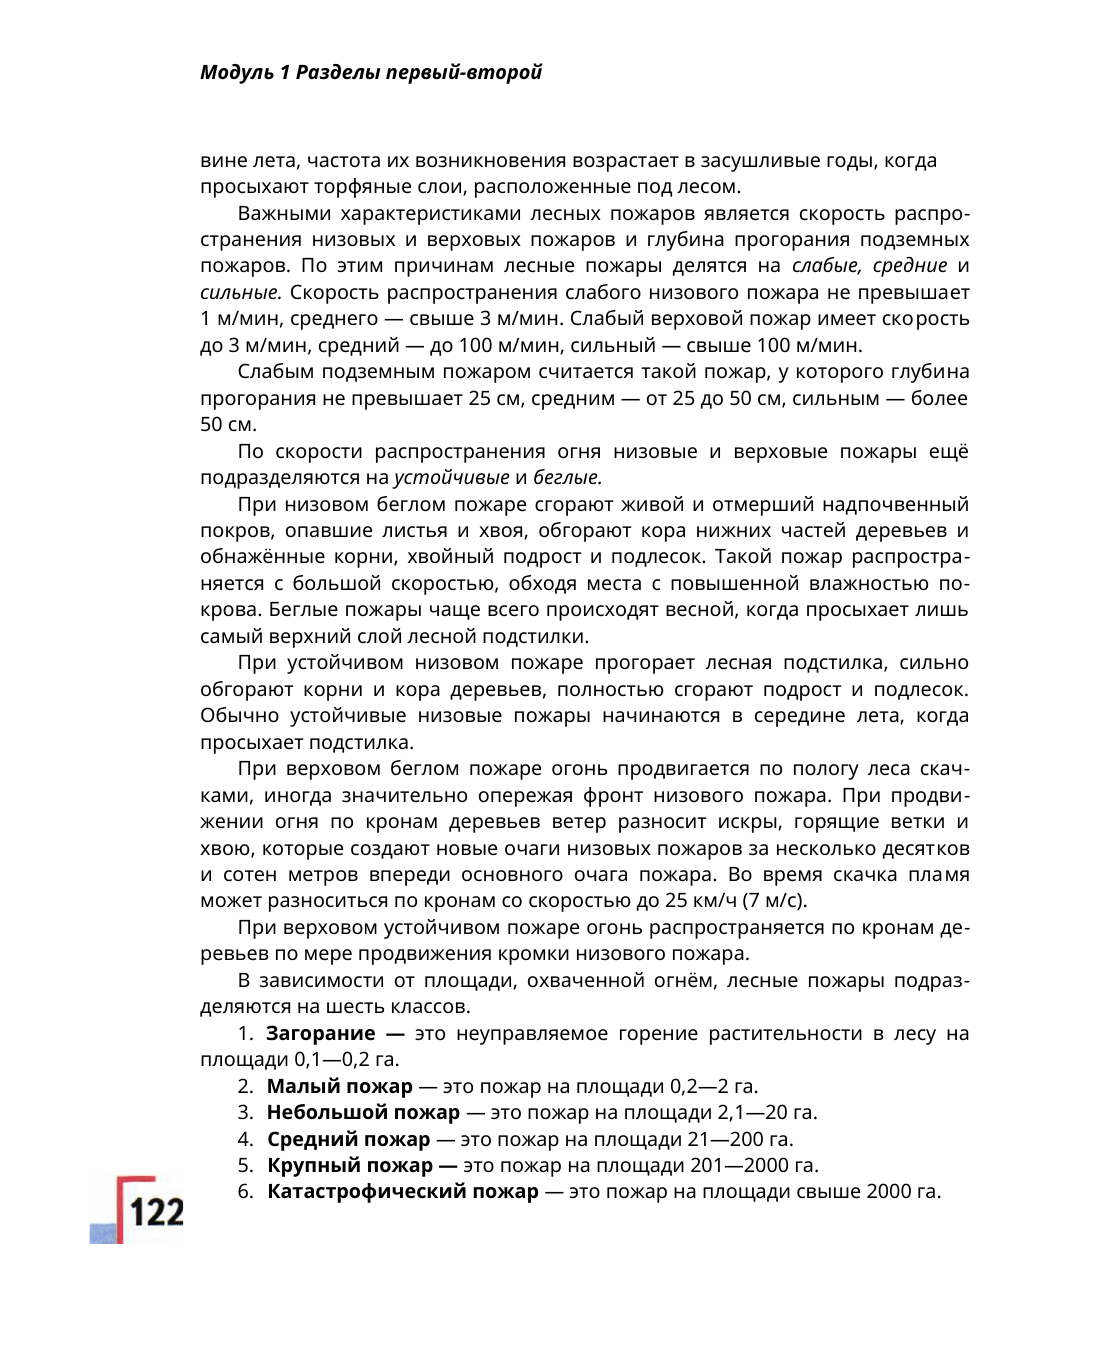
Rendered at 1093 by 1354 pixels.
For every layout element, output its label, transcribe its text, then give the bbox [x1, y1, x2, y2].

picture [89, 1174, 184, 1244]
text Слабым подземным пожаром считается такой пожар, у которого глубина прогорания не превышает 25 см, средним — от 25 до 50 см, сильным — более 50 см. [200, 357, 970, 437]
list Небольшой пожар — это пожар на площади 2,1—20 га. [200, 1098, 1003, 1125]
text В зависимости от площади, охваченной огнём, лесные пожары подразделяются на шесть классов. [200, 966, 970, 1019]
text При устойчивом низовом пожаре прогорает лесная подстилка, сильно обгорают корни и кора деревьев, полностью сгорают подрост и подлесок. Обычно устойчивые низовые пожары начинаются в середине лета, когда просыхает подстилка. [200, 648, 970, 754]
text При верховом устойчивом пожаре огонь распространяется по кронам деревьев по мере продвижения кромки низового пожара. [200, 913, 970, 966]
text Важными характеристиками лесных пожаров является скорость распространения низовых и верховых пожаров и глубина прогорания подземных пожаров. По этим причинам лесные пожары делятся на слабые, средние и сильные. Скорость распространения слабого низового пожара не превышает 1 м/мин, среднего — свыше 3 м/мин. Слабый верховой пожар имеет скорость до 3 м/мин, средний — до 100 м/мин, сильный — свыше 100 м/мин. [200, 199, 970, 357]
list Крупный пожар — это пожар на площади 201—2000 га. [200, 1151, 1003, 1178]
text При низовом беглом пожаре сгорают живой и отмерший надпочвенный покров, опавшие листья и хвоя, обгорают кора нижних частей деревьев и обнажённые корни, хвойный подрост и подлесок. Такой пожар распространяется с большой скоростью, обходя места с повышенной влажностью покрова. Беглые пожары чаще всего происходят весной, когда просыхает лишь самый верхний слой лесной подстилки. [200, 490, 970, 648]
text Модуль 1 Разделы первый-второй [200, 60, 1003, 84]
list Малый пожар — это пожар на площади 0,2—2 га. [200, 1072, 1003, 1098]
text По скорости распространения огня низовые и верховые пожары ещё подразделяются на устойчивые и беглые. [200, 437, 970, 490]
list Катастрофический пожар — это пожар на площади свыше 2000 га. [200, 1178, 1003, 1204]
text При верховом беглом пожаре огонь продвигается по пологу леса скачками, иногда значительно опережая фронт низового пожара. При продвижении огня по кронам деревьев ветер разносит искры, горящие ветки и хвою, которые создают новые очаги низовых пожаров за несколько десятков и сотен метров впереди основного очага пожара. Во время скачка пламя может разноситься по кронам со скоростью до 25 км/ч (7 м/с). [200, 754, 970, 913]
list Средний пожар — это пожар на площади 21—200 га. [200, 1125, 1003, 1151]
text вине лета, частота их возникновения возрастает в засушливые годы, когда просыхают торфяные слои, расположенные под лесом. [200, 146, 1003, 199]
list Загорание — это неуправляемое горение растительности в лесу на площади 0,1—0,2 га. [200, 1019, 970, 1072]
